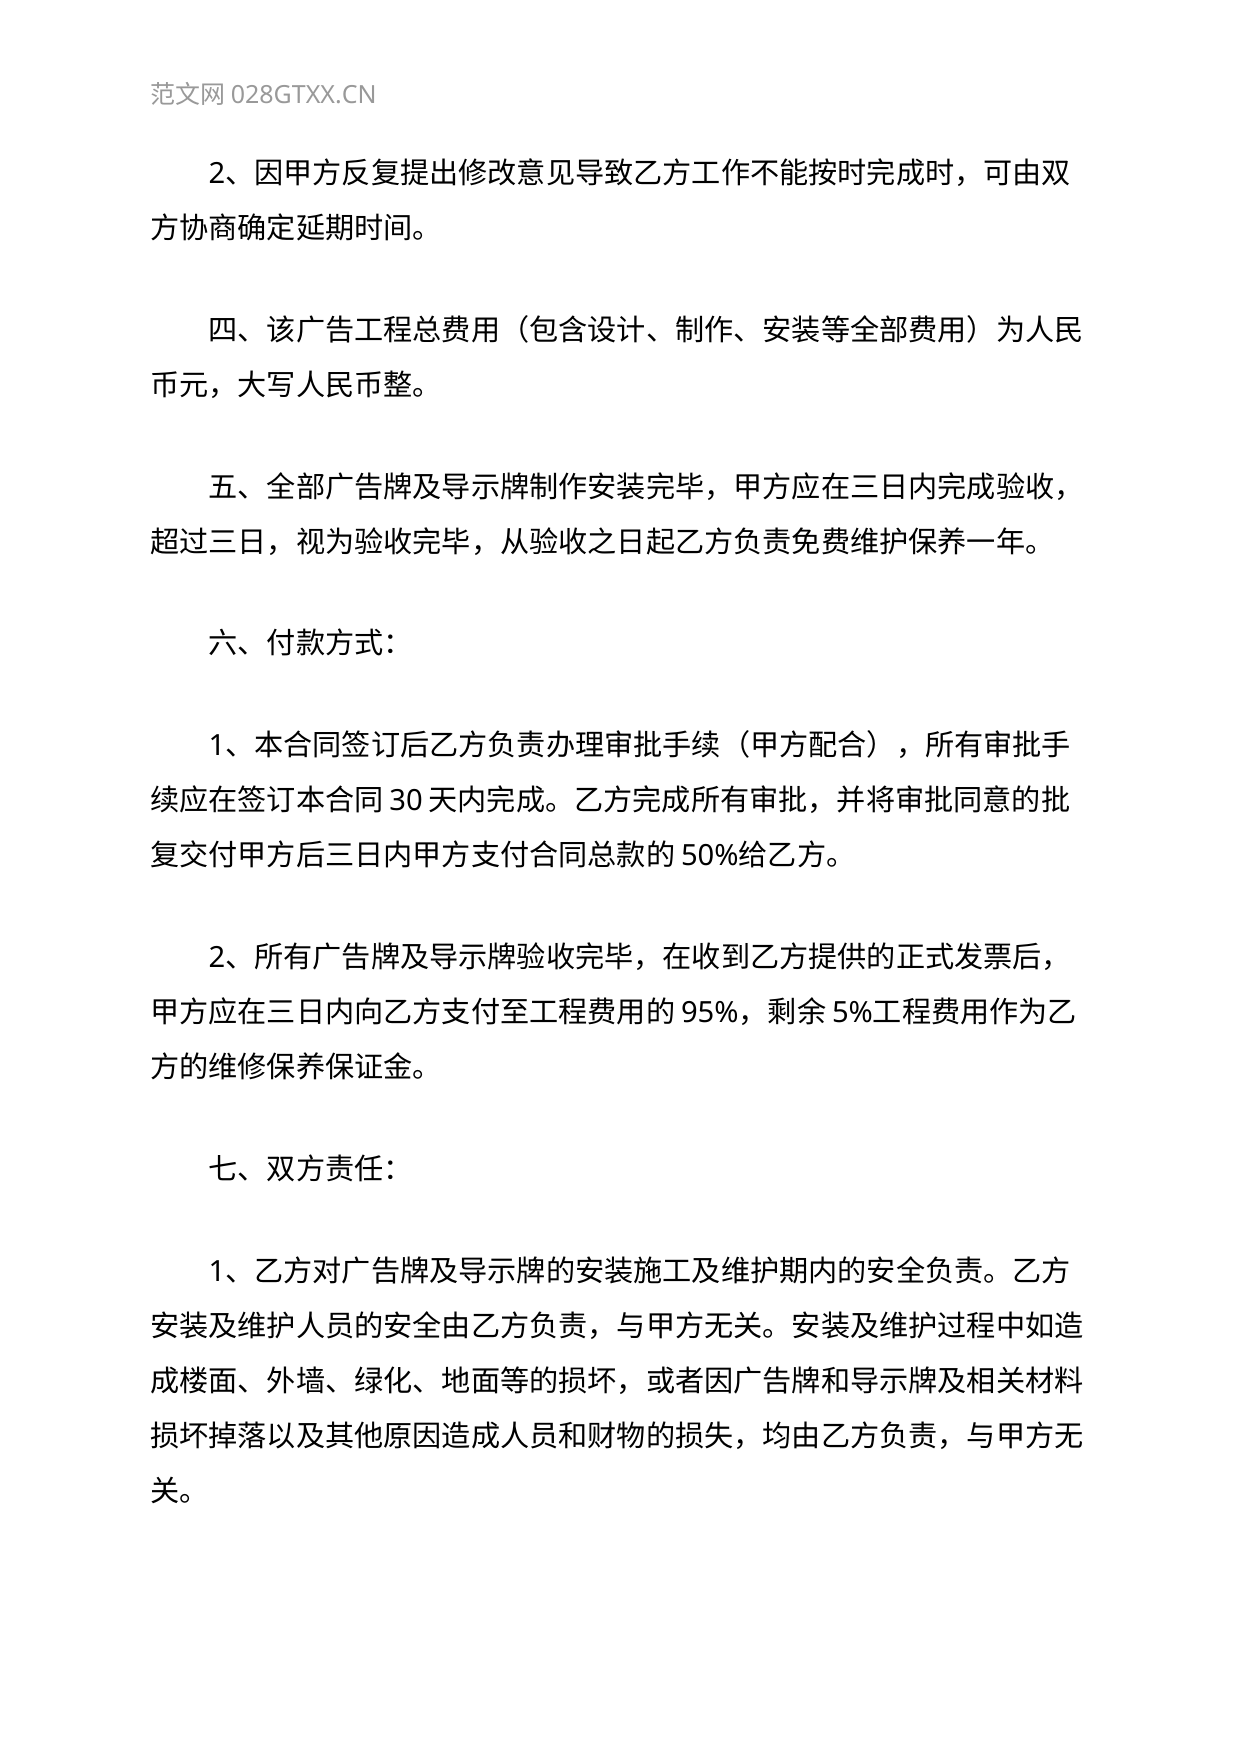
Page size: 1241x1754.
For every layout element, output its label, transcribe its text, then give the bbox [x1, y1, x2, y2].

text 1、乙方对广告牌及导示牌的安装施工及维护期内的安全负责。乙方安装及维护人员的安全由乙方负责，与甲方无关。安装及维护过程中如造成楼面、外墙、绿化、地面等的损坏，或者因广告牌和导示牌及相关材料损坏掉落以及其他原因造成人员和财物的损失，均由乙方负责，与甲方无关。 [150, 1247, 1090, 1509]
text 2、所有广告牌及导示牌验收完毕，在收到乙方提供的正式发票后，甲方应在三日内向乙方支付至工程费用的95%，剩余5%工程费用作为乙方的维修保养保证金。 [150, 934, 1090, 1086]
text 七、双方责任： [150, 1146, 1090, 1188]
text 六、付款方式： [150, 620, 1090, 662]
text 四、该广告工程总费用（包含设计、制作、安装等全部费用）为人民币元，大写人民币整。 [150, 307, 1090, 404]
text 1、本合同签订后乙方负责办理审批手续（甲方配合），所有审批手续应在签订本合同30天内完成。乙方完成所有审批，并将审批同意的批复交付甲方后三日内甲方支付合同总款的50%给乙方。 [150, 722, 1090, 874]
text 2、因甲方反复提出修改意见导致乙方工作不能按时完成时，可由双方协商确定延期时间。 [150, 150, 1090, 247]
text 五、全部广告牌及导示牌制作安装完毕，甲方应在三日内完成验收，超过三日，视为验收完毕，从验收之日起乙方负责免费维护保养一年。 [150, 463, 1090, 561]
